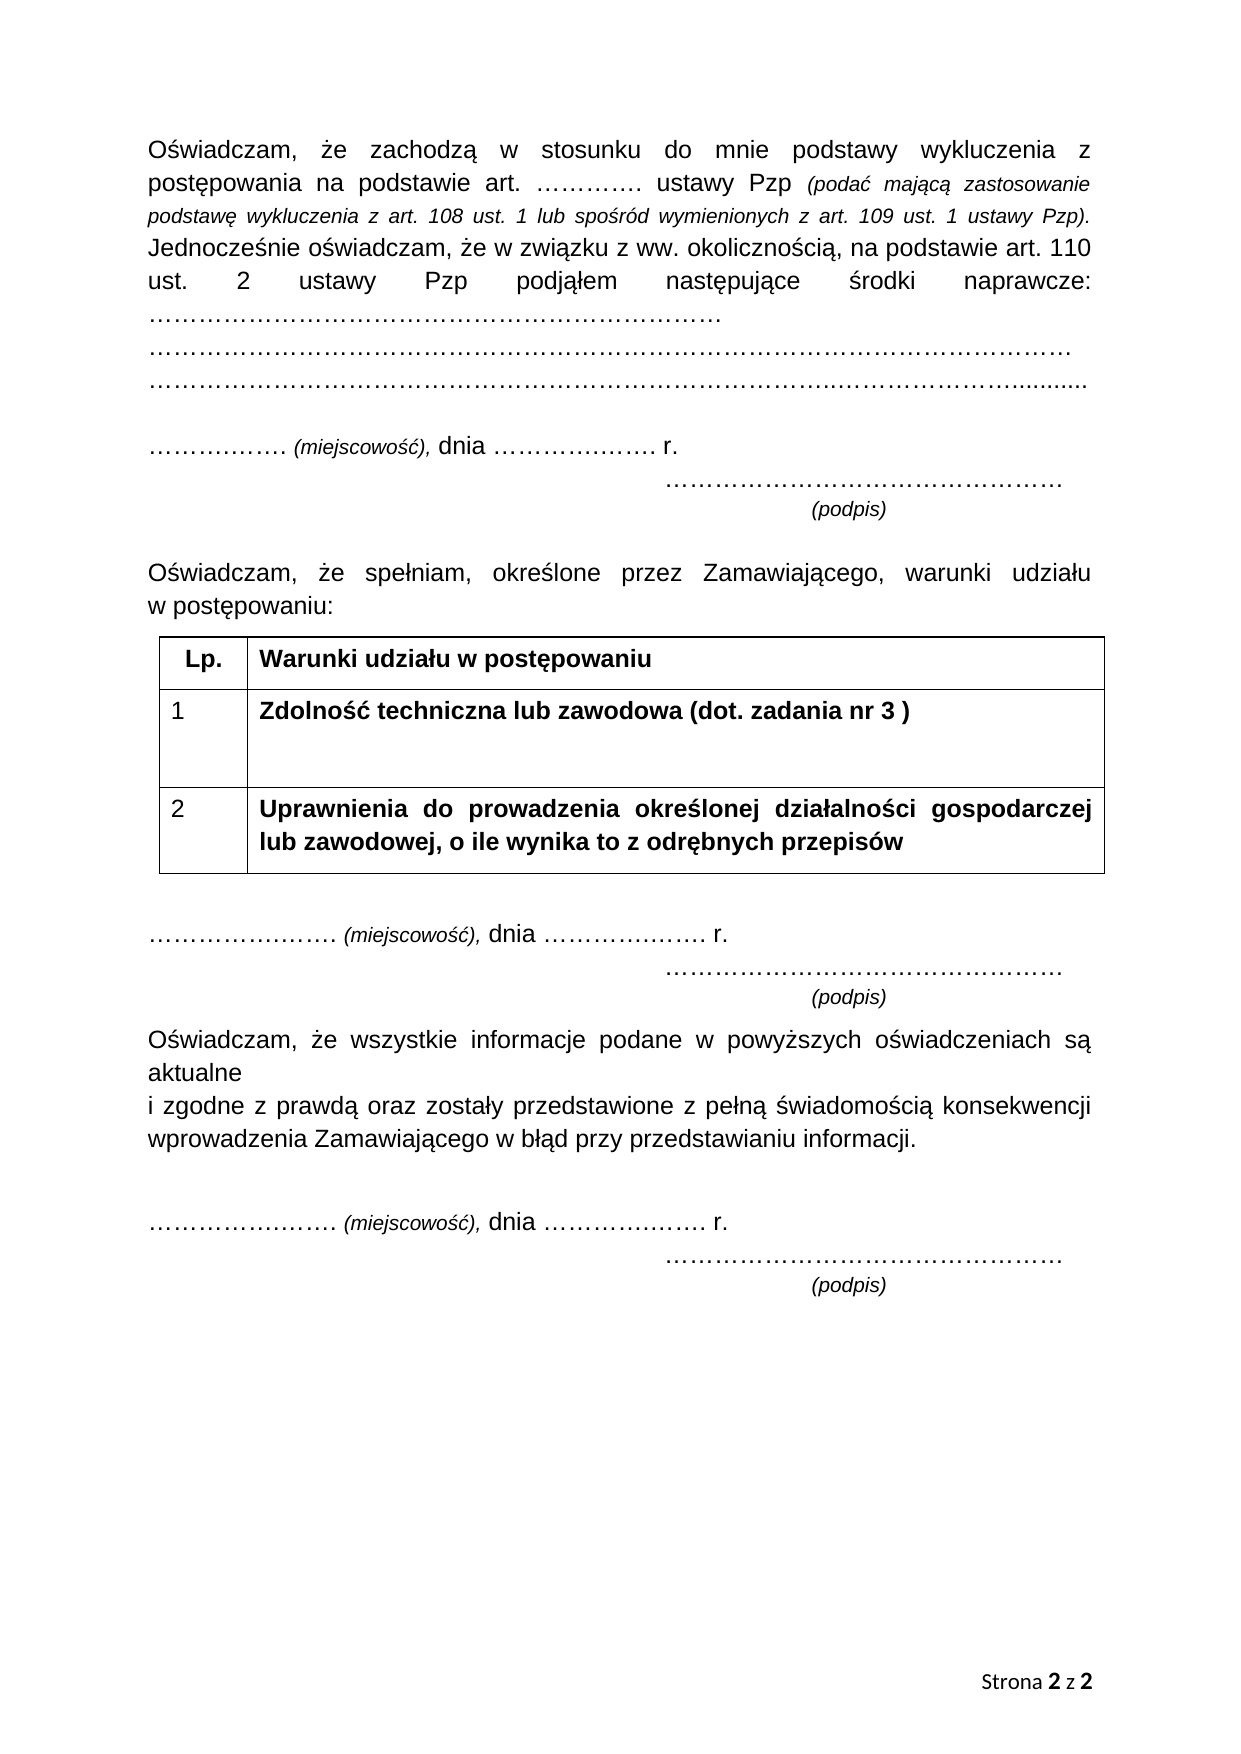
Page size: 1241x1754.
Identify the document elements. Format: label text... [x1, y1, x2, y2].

text Oświadczam, że zachodzą w stosunku do mnie podstawy wykluczenia z postępowania na podstawie art. …………. ustawy Pzp (podać mającą zastosowanie podstawę wykluczenia z art. 108 ust. 1 lub spośród wymienionych z art. 109 ust. 1 ustawy Pzp). Jednocześnie oświadczam, że w związku z ww. okolicznością, na podstawie art. 110 ust. 2 ustawy Pzp podjąłem następujące środki naprawcze: …………………………………………………………… [148, 135, 1093, 328]
text …………….……. (miejscowość), dnia ………….……. r. [148, 919, 1093, 948]
table_cell 2 [160, 788, 247, 872]
text ………………………………………… [148, 1240, 1093, 1269]
table_cell Uprawnienia do prowadzenia określonej działalności gospodarczej lub zawodowej, o ile wynika to z odrębnych przepisów [248, 788, 1104, 872]
text ………………………………………… [148, 464, 1093, 493]
text …………………………………………………………………………………………………………………………………………………………………………..…………………........... [148, 332, 1093, 394]
table_header Lp. [160, 638, 247, 689]
table_header Warunki udziału w postępowaniu [248, 638, 1104, 689]
table_cell 1 [160, 690, 247, 787]
text ………………………………………… [148, 952, 1093, 981]
table_cell Zdolność techniczna lub zawodowa (dot. zadania nr 3 ) [248, 690, 1104, 787]
text (podpis) [738, 1273, 1093, 1297]
text …………….……. (miejscowość), dnia ………….……. r. [148, 1207, 1093, 1236]
text Oświadczam, że wszystkie informacje podane w powyższych oświadczeniach są aktualne i zgodne z prawdą oraz zostały przedstawione z pełną świadomością konsekwencji wprowadzenia Zamawiającego w błąd przy przedstawianiu informacji. [148, 1025, 1093, 1153]
text ……….……. (miejscowość), dnia ………….……. r. [148, 431, 1093, 460]
text (podpis) [738, 985, 1093, 1009]
text (podpis) [738, 497, 1093, 521]
text Oświadczam, że spełniam, określone przez Zamawiającego, warunki udziału w postępowaniu: [148, 558, 1093, 619]
